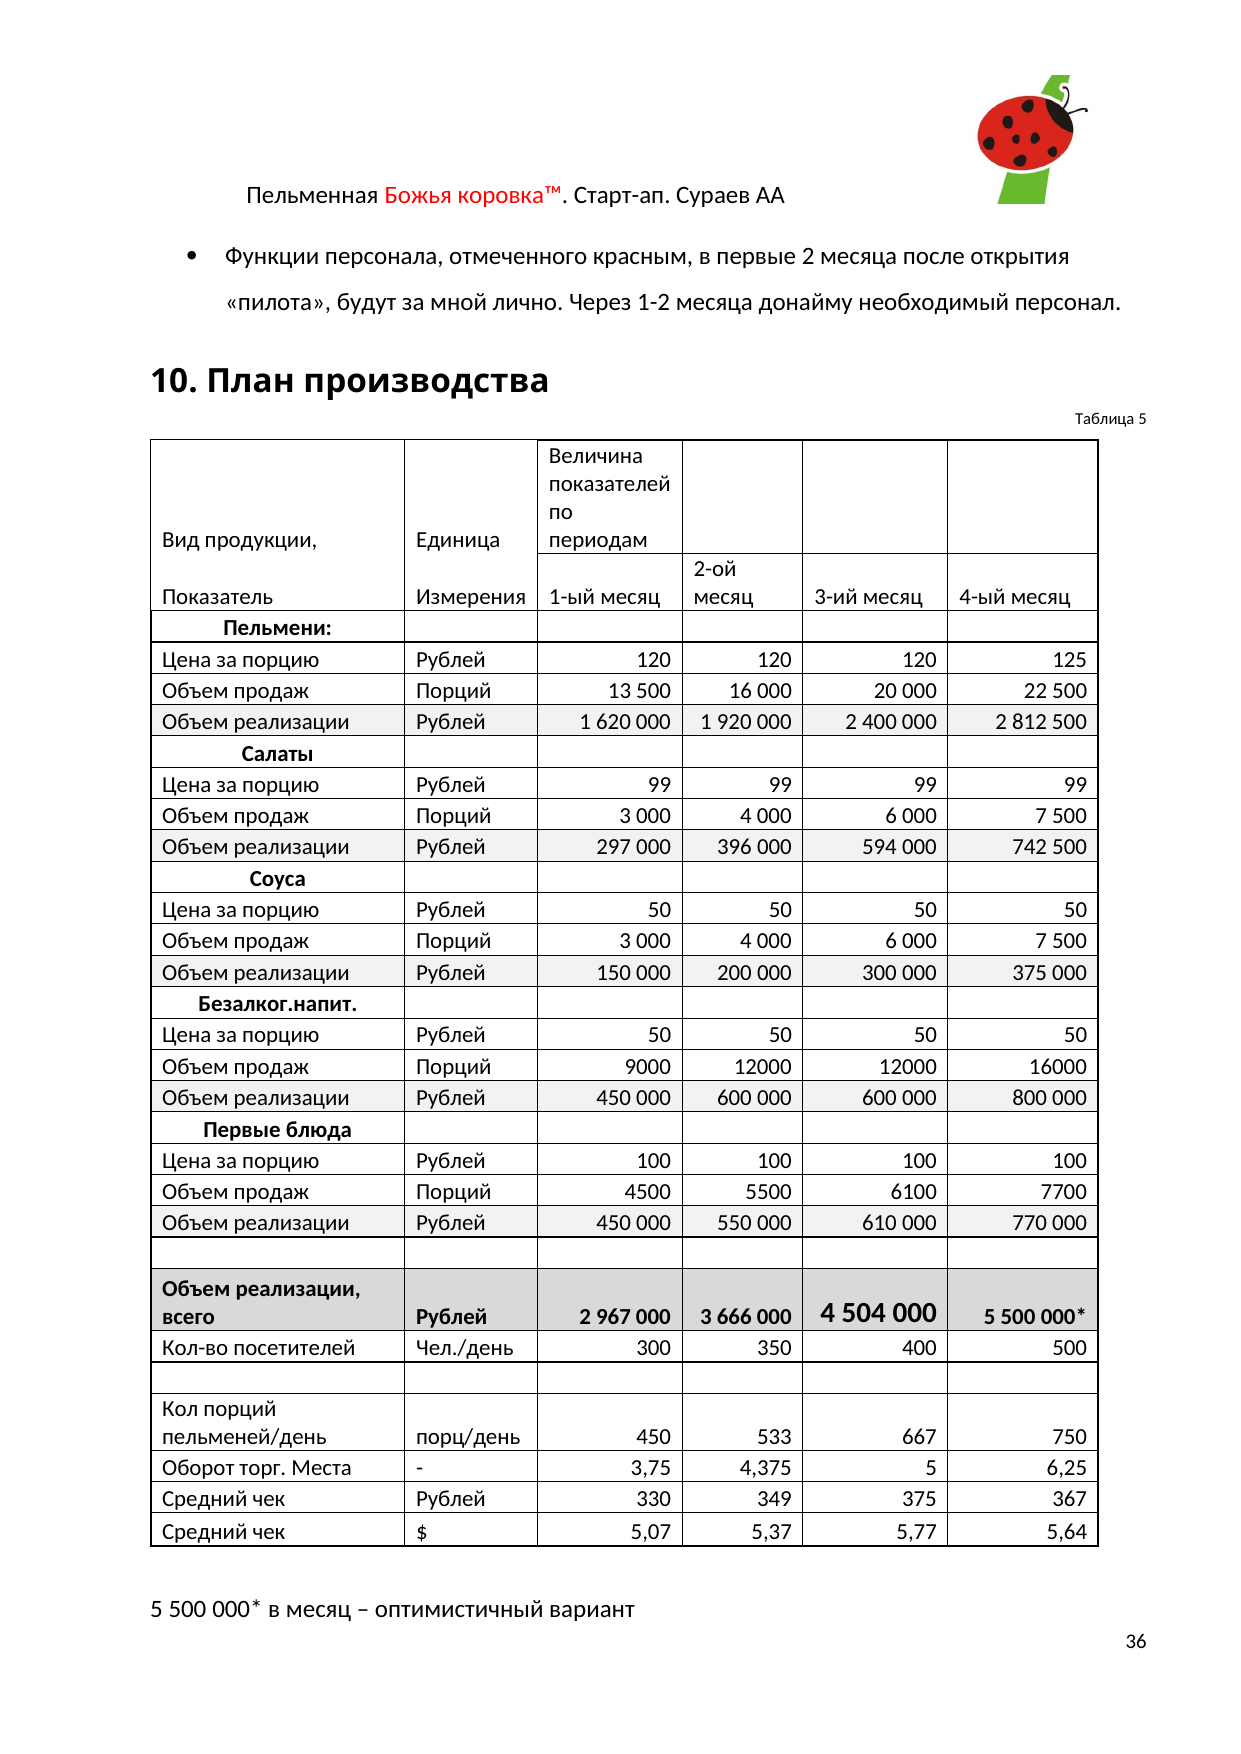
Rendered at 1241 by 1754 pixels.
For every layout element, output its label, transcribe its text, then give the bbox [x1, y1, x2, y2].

table_cell 6,25 [948, 1451, 1097, 1481]
table_cell Безалког.напит. [152, 987, 404, 1017]
table_cell Рублей [405, 893, 537, 923]
table_cell 300 [538, 1331, 682, 1361]
table_cell [803, 862, 947, 892]
table_cell 533 [683, 1394, 802, 1450]
table_cell Цена за порцию [152, 1019, 404, 1049]
table_cell 120 [803, 643, 947, 673]
table_cell 4,375 [683, 1451, 802, 1481]
table_cell Цена за порцию [152, 643, 404, 673]
table_cell 9000 [538, 1050, 682, 1080]
table_cell Объем реализации [152, 830, 404, 861]
table_cell [683, 1363, 802, 1393]
table_cell 4 000 [683, 924, 802, 954]
table_cell [538, 1363, 682, 1393]
table_cell 20 000 [803, 674, 947, 704]
table_cell Порций [405, 1050, 537, 1080]
table_cell Кол-во посетителей [152, 1331, 404, 1361]
table_cell 120 [683, 643, 802, 673]
table_cell 150 000 [538, 956, 682, 986]
table_cell 3 666 000 [683, 1269, 802, 1330]
table_cell 99 [803, 768, 947, 798]
table_cell 297 000 [538, 830, 682, 861]
table_cell 4 000 [683, 799, 802, 829]
table_cell 50 [683, 893, 802, 923]
table_cell 600 000 [683, 1081, 802, 1111]
table_cell [683, 1238, 802, 1268]
table_cell 3 000 [538, 799, 682, 829]
table_cell [683, 862, 802, 892]
table_cell 13 500 [538, 674, 682, 704]
table_cell 120 [538, 643, 682, 673]
table_cell Кол порций пельменей/день [152, 1394, 404, 1450]
table_cell Объем продаж [152, 1175, 404, 1205]
table_cell 2 967 000 [538, 1269, 682, 1330]
subtitle 10. План производства [150, 357, 1146, 402]
picture [971, 75, 1093, 204]
table_cell Пельмени: [152, 611, 404, 641]
table_cell 5 500 000* [948, 1269, 1097, 1330]
table_header Вид продукции, [151, 440, 404, 553]
table_cell Соуса [152, 862, 404, 892]
table_cell 375 000 [948, 956, 1097, 986]
table_cell 50 [803, 1019, 947, 1049]
table_cell [948, 611, 1097, 641]
table_cell 367 [948, 1482, 1097, 1512]
table_cell 5500 [683, 1175, 802, 1205]
table_cell 2-ой месяц [683, 554, 802, 610]
table_cell 16 000 [683, 674, 802, 704]
table_cell 400 [803, 1331, 947, 1361]
table_cell Цена за порцию [152, 893, 404, 923]
table_cell 5 [803, 1451, 947, 1481]
table_cell Измерения [405, 553, 537, 610]
table_cell Цена за порцию [152, 1144, 404, 1174]
table_cell 100 [948, 1144, 1097, 1174]
table_header Единица [405, 440, 537, 553]
table_cell [948, 1112, 1097, 1143]
table_cell 3 000 [538, 924, 682, 954]
table_cell [803, 1363, 947, 1393]
table_cell Объем реализации [152, 1206, 404, 1236]
table_cell 12000 [683, 1050, 802, 1080]
table_cell [405, 1112, 537, 1143]
table_cell 200 000 [683, 956, 802, 986]
table_cell [152, 1238, 404, 1268]
table_cell 100 [538, 1144, 682, 1174]
table_cell 750 [948, 1394, 1097, 1450]
table_cell 4-ый месяц [948, 554, 1097, 610]
table_cell Чел./день [405, 1331, 537, 1361]
table_cell Порций [405, 799, 537, 829]
table_cell Рублей [405, 1081, 537, 1111]
table_cell [683, 736, 802, 767]
table_cell [405, 862, 537, 892]
table_cell 600 000 [803, 1081, 947, 1111]
table_cell Объем продаж [152, 799, 404, 829]
table_cell [683, 611, 802, 641]
table_cell 2 400 000 [803, 705, 947, 735]
table_cell 500 [948, 1331, 1097, 1361]
table_cell 375 [803, 1482, 947, 1512]
table_cell Объем реализации, всего [152, 1269, 404, 1330]
list Функции персонала, отмеченного красным, в первые 2 месяца после открытия «пилота», будут за мной лично. Через 1-2 месяца донайму необходимый персонал. [187, 240, 1146, 316]
table_cell 99 [683, 768, 802, 798]
table_cell 50 [538, 1019, 682, 1049]
table_cell [948, 1238, 1097, 1268]
table_cell Порций [405, 674, 537, 704]
table_cell [538, 736, 682, 767]
table_cell 50 [948, 893, 1097, 923]
table_cell Рублей [405, 1019, 537, 1049]
table_cell Оборот торг. Места [152, 1451, 404, 1481]
table_cell [948, 1363, 1097, 1393]
table_cell 50 [538, 893, 682, 923]
table_cell Объем реализации [152, 1081, 404, 1111]
table_cell 450 [538, 1394, 682, 1450]
table_cell 330 [538, 1482, 682, 1512]
table_cell 350 [683, 1331, 802, 1361]
text Таблица 5 [150, 408, 1146, 428]
table_cell 5,77 [803, 1513, 947, 1545]
table_cell Средний чек [152, 1513, 404, 1545]
table_cell Рублей [405, 643, 537, 673]
table_cell 1 920 000 [683, 705, 802, 735]
table_cell 349 [683, 1482, 802, 1512]
table_cell [405, 987, 537, 1017]
table_cell Объем продаж [152, 924, 404, 954]
table_cell 3,75 [538, 1451, 682, 1481]
table_cell Порций [405, 1175, 537, 1205]
table_cell 6 000 [803, 924, 947, 954]
table_cell 667 [803, 1394, 947, 1450]
table_cell Рублей [405, 1482, 537, 1512]
table_cell Рублей [405, 768, 537, 798]
table_cell 610 000 [803, 1206, 947, 1236]
table_cell 3-ий месяц [803, 554, 947, 610]
table_header Величина показателей по периодам [538, 441, 682, 553]
table_cell 7 500 [948, 924, 1097, 954]
table_header [948, 441, 1097, 553]
table_cell 6 000 [803, 799, 947, 829]
text 5 500 000* в месяц – оптимистичный вариант [150, 1593, 1146, 1623]
table_cell [538, 1112, 682, 1143]
table_cell [538, 611, 682, 641]
table_cell Объем продаж [152, 674, 404, 704]
table_cell [683, 1112, 802, 1143]
table_cell 770 000 [948, 1206, 1097, 1236]
table_cell 450 000 [538, 1081, 682, 1111]
table_cell [948, 736, 1097, 767]
table_cell [538, 1238, 682, 1268]
table_cell 50 [683, 1019, 802, 1049]
table_cell [803, 736, 947, 767]
table_cell Цена за порцию [152, 768, 404, 798]
table_cell 4 504 000 [803, 1269, 947, 1330]
table_cell 4500 [538, 1175, 682, 1205]
table_cell Рублей [405, 1206, 537, 1236]
table_cell [538, 862, 682, 892]
table_cell Рублей [405, 1144, 537, 1174]
table_cell [948, 862, 1097, 892]
table_cell 1-ый месяц [538, 554, 682, 610]
table_cell Рублей [405, 1269, 537, 1330]
table_cell [683, 987, 802, 1017]
table_cell 300 000 [803, 956, 947, 986]
table_cell - [405, 1451, 537, 1481]
table_cell $ [405, 1513, 537, 1545]
table_cell порц/день [405, 1394, 537, 1450]
table_cell 125 [948, 643, 1097, 673]
table_cell 99 [948, 768, 1097, 798]
table_cell Рублей [405, 956, 537, 986]
table_cell Салаты [152, 736, 404, 767]
table_cell Порций [405, 924, 537, 954]
table_cell 100 [803, 1144, 947, 1174]
table_cell 5,07 [538, 1513, 682, 1545]
table_cell [803, 987, 947, 1017]
table_cell [405, 1363, 537, 1393]
table_cell Показатель [151, 553, 404, 610]
table_cell 7700 [948, 1175, 1097, 1205]
table_cell Рублей [405, 830, 537, 861]
table_cell 100 [683, 1144, 802, 1174]
table_cell 450 000 [538, 1206, 682, 1236]
table_cell [538, 987, 682, 1017]
table_cell [152, 1363, 404, 1393]
table_cell 50 [948, 1019, 1097, 1049]
table_header [803, 441, 947, 553]
table_cell 5,64 [948, 1513, 1097, 1545]
table_cell [405, 1238, 537, 1268]
table_cell [405, 736, 537, 767]
table_cell [803, 611, 947, 641]
table_cell 2 812 500 [948, 705, 1097, 735]
table_cell 396 000 [683, 830, 802, 861]
table_cell 1 620 000 [538, 705, 682, 735]
table_cell 7 500 [948, 799, 1097, 829]
table_cell [803, 1238, 947, 1268]
table_cell [405, 611, 537, 641]
table_cell 5,37 [683, 1513, 802, 1545]
table_cell 16000 [948, 1050, 1097, 1080]
table_cell 99 [538, 768, 682, 798]
table_cell 50 [803, 893, 947, 923]
table_cell [803, 1112, 947, 1143]
table_cell 594 000 [803, 830, 947, 861]
table_cell 12000 [803, 1050, 947, 1080]
table_cell 550 000 [683, 1206, 802, 1236]
table_cell 22 500 [948, 674, 1097, 704]
table_cell 742 500 [948, 830, 1097, 861]
table_cell Объем продаж [152, 1050, 404, 1080]
table_cell Первые блюда [152, 1112, 404, 1143]
table_cell [948, 987, 1097, 1017]
table_cell 800 000 [948, 1081, 1097, 1111]
table_cell Рублей [405, 705, 537, 735]
table_cell Средний чек [152, 1482, 404, 1512]
table_cell 6100 [803, 1175, 947, 1205]
table_cell Объем реализации [152, 956, 404, 986]
table_cell Объем реализации [152, 705, 404, 735]
table_header [683, 441, 802, 553]
